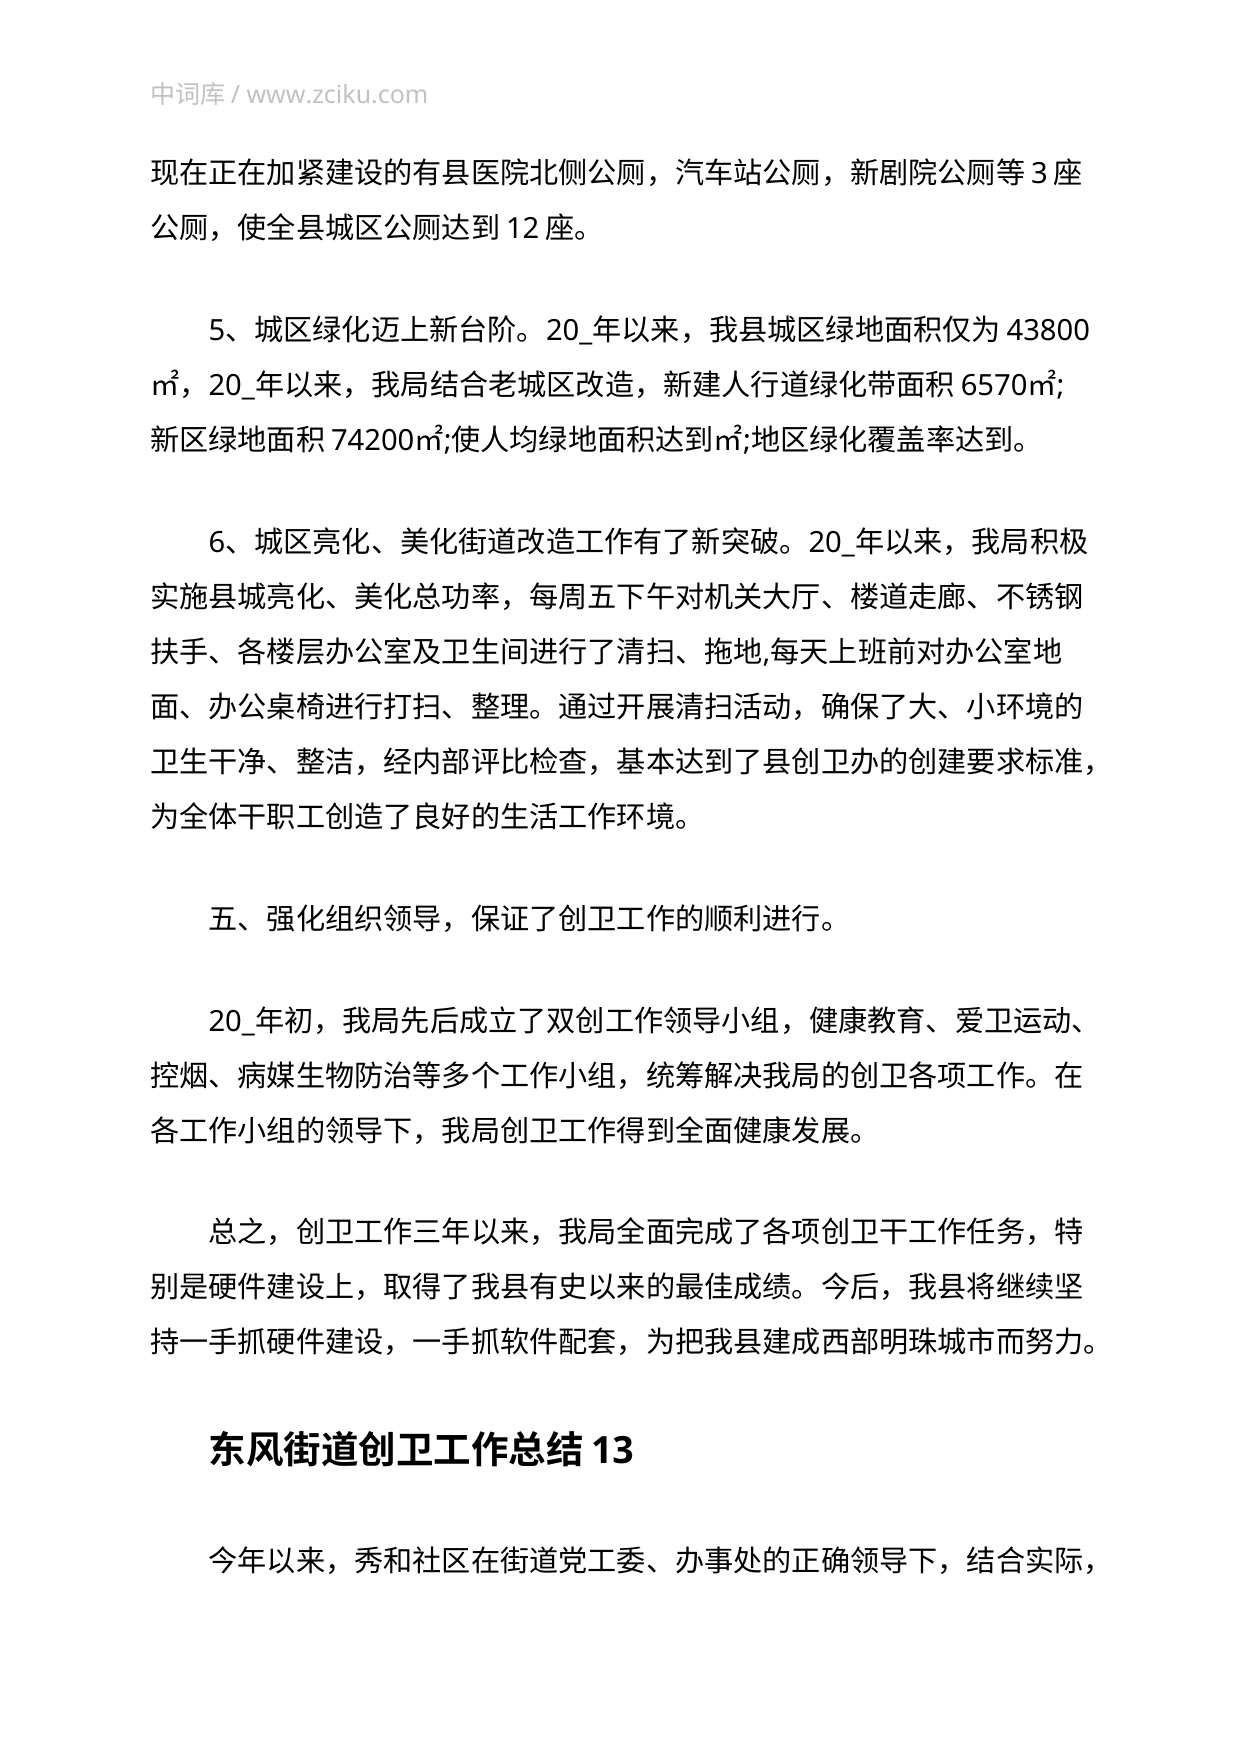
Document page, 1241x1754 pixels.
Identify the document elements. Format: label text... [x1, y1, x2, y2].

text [150, 150, 1090, 247]
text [150, 1538, 1090, 1580]
text 5、城区绿化迈上新台阶。20_年以来，我县城区绿地面积仅为43800㎡，20_年以来，我局结合老城区改造，新建人行道绿化带面积6570㎡;新区绿地面积74200㎡;使人均绿地面积达到㎡;地区绿化覆盖率达到。 [150, 307, 1090, 459]
text 总之，创卫工作三年以来，我局全面完成了各项创卫干工作任务，特别是硬件建设上，取得了我县有史以来的最佳成绩。今后，我县将继续坚持一手抓硬件建设，一手抓软件配套，为把我县建成西部明珠城市而努力。 [150, 1209, 1090, 1361]
text 五、强化组织领导，保证了创卫工作的顺利进行。 [150, 895, 1090, 938]
text 6、城区亮化、美化街道改造工作有了新突破。20_年以来，我局积极实施县城亮化、美化总功率，每周五下午对机关大厅、楼道走廊、不锈钢扶手、各楼层办公室及卫生间进行了清扫、拖地,每天上班前对办公室地面、办公桌椅进行打扫、整理。通过开展清扫活动，确保了大、小环境的卫生干净、整洁，经内部评比检查，基本达到了县创卫办的创建要求标准，为全体干职工创造了良好的生活工作环境。 [150, 519, 1090, 836]
text 20_年初，我局先后成立了双创工作领导小组，健康教育、爱卫运动、控烟、病媒生物防治等多个工作小组，统筹解决我局的创卫各项工作。在各工作小组的领导下，我局创卫工作得到全面健康发展。 [150, 997, 1090, 1149]
text 东风街道创卫工作总结13 [150, 1420, 1090, 1475]
